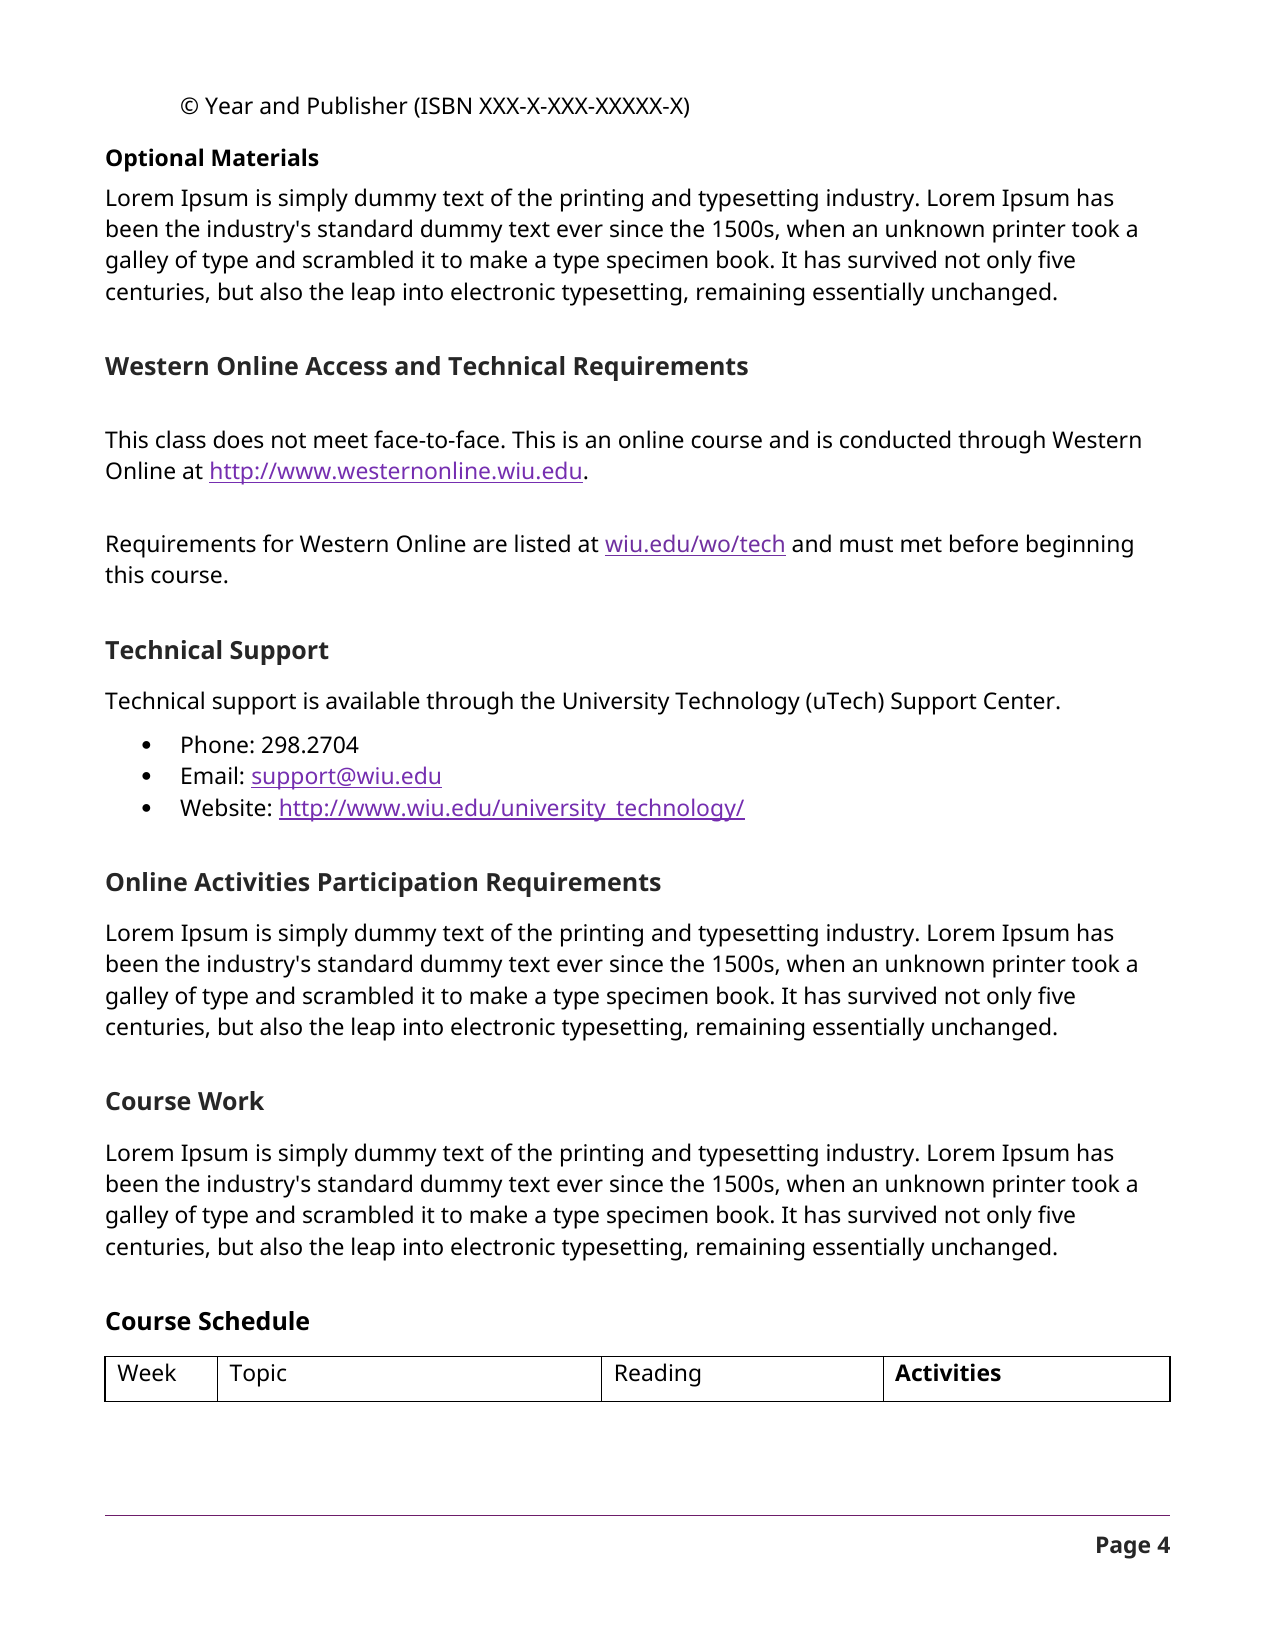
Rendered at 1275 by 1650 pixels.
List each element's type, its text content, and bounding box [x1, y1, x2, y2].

subtitle Online Activities Participation Requirements [105, 864, 1170, 898]
text Western Online Access and Technical Requirements [105, 348, 1170, 382]
list Website: http://www.wiu.edu/university_technology/ [142, 791, 1170, 823]
list Email: support@wiu.edu [142, 760, 1170, 791]
text Lorem Ipsum is simply dummy text of the printing and typesetting industry. Lorem Ipsum has been the industry's standard dummy text ever since the 1500s, when an unknown printer took a galley of type and scrambled it to make a type specimen book. It has survived not only five centuries, but also the leap into electronic typesetting, remaining essentially unchanged. [105, 1137, 1170, 1262]
text Lorem Ipsum is simply dummy text of the printing and typesetting industry. Lorem Ipsum has been the industry's standard dummy text ever since the 1500s, when an unknown printer took a galley of type and scrambled it to make a type specimen book. It has survived not only five centuries, but also the leap into electronic typesetting, remaining essentially unchanged. [105, 182, 1170, 307]
text © Year and Publisher (ISBN XXX-X-XXX-XXXXX-X) [105, 90, 1170, 121]
table_header Activities [884, 1357, 1169, 1401]
list Phone: 298.2704 [142, 729, 1170, 760]
subtitle Course Work [105, 1084, 1170, 1118]
text Technical support is available through the University Technology (uTech) Support Center. [105, 685, 1170, 716]
text This class does not meet face-to-face. This is an online course and is conducted through Western Online at http://www.westernonline.wiu.edu. [105, 424, 1170, 487]
text Requirements for Western Online are listed at wiu.edu/wo/tech and must met before beginning this course. [105, 528, 1170, 591]
text Lorem Ipsum is simply dummy text of the printing and typesetting industry. Lorem Ipsum has been the industry's standard dummy text ever since the 1500s, when an unknown printer took a galley of type and scrambled it to make a type specimen book. It has survived not only five centuries, but also the leap into electronic typesetting, remaining essentially unchanged. [105, 917, 1170, 1042]
subtitle Technical Support [105, 632, 1170, 666]
